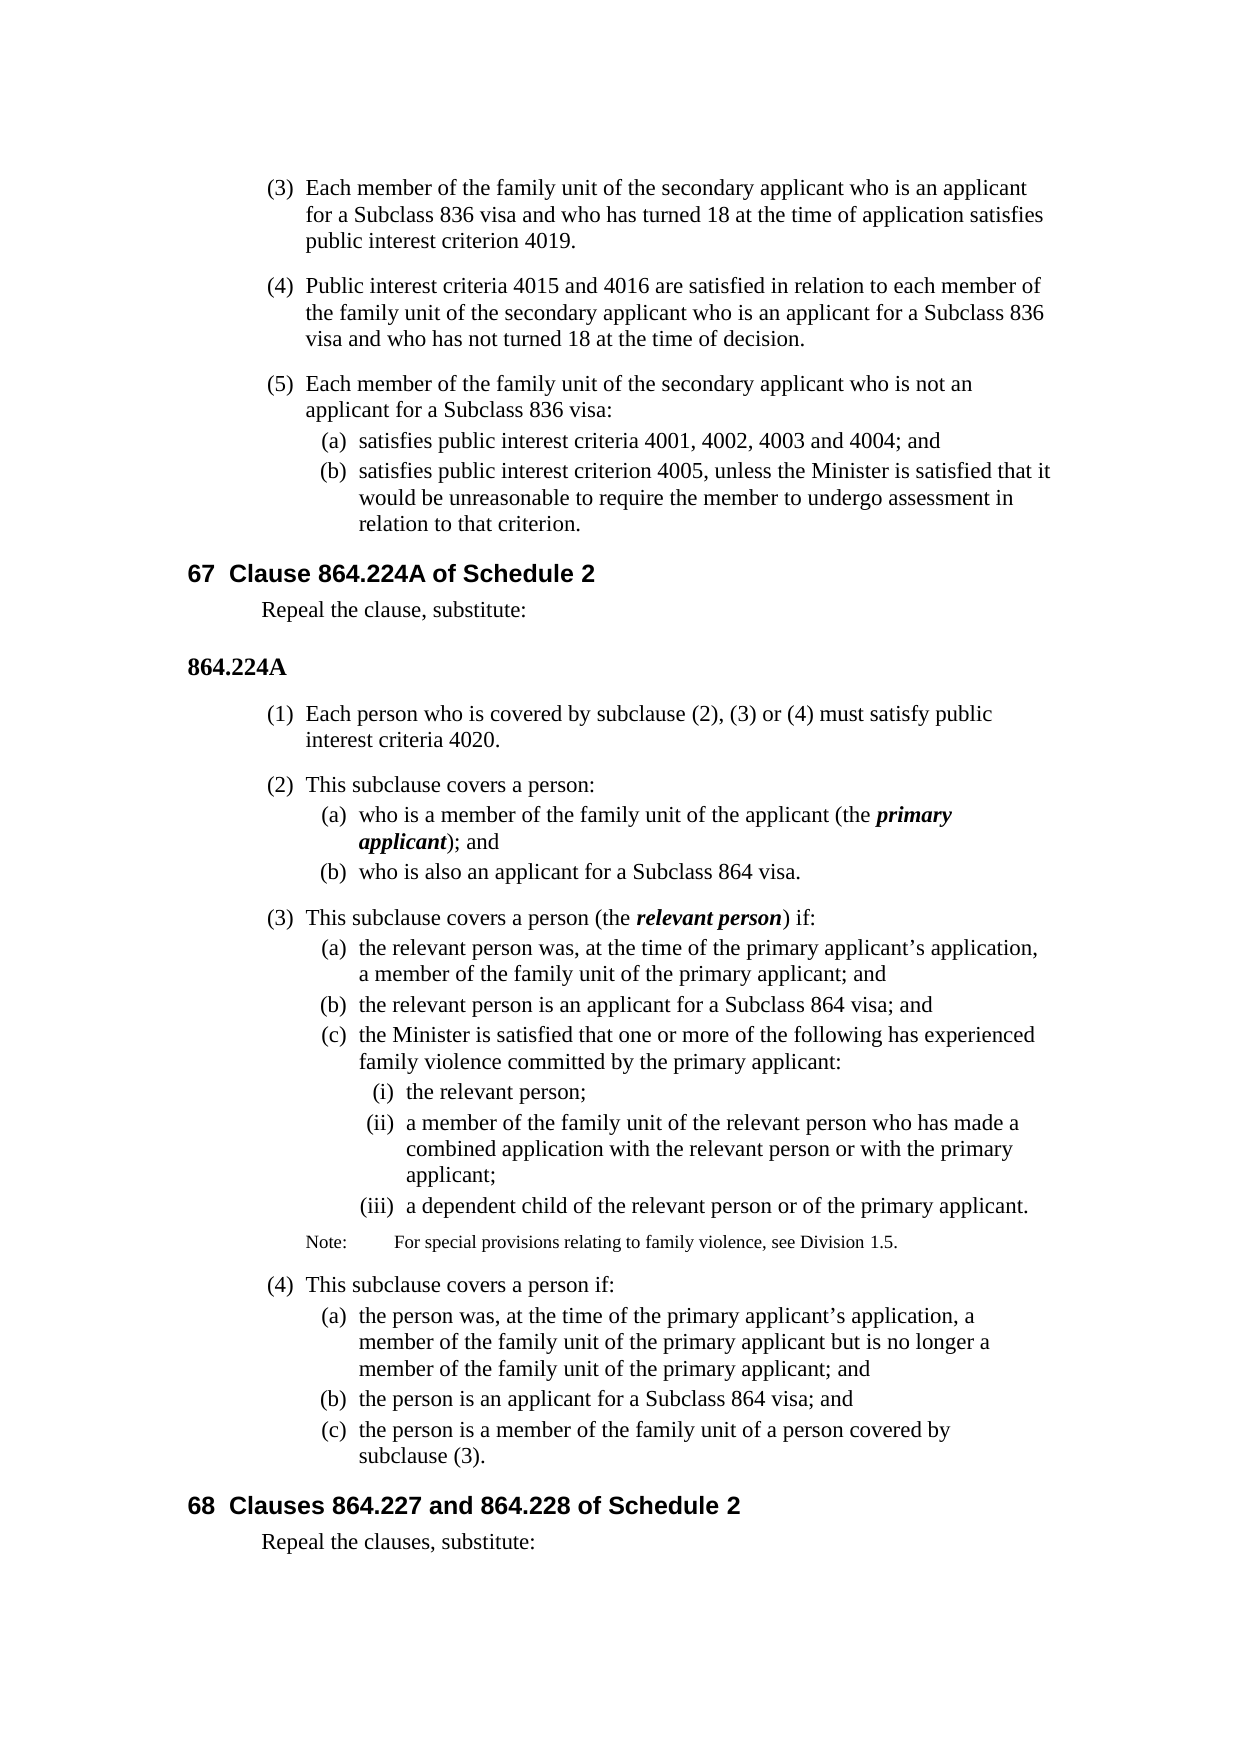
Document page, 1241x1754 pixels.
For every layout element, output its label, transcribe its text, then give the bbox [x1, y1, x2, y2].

text 864.224A [187, 652, 1053, 681]
text (b) who is also an applicant for a Subclass 864 visa. [187, 858, 1053, 885]
text (b) the relevant person is an applicant for a Subclass 864 visa; and [187, 991, 1053, 1017]
text Repeal the clauses, substitute: [261, 1528, 1053, 1555]
text (ii) a member of the family unit of the relevant person who has made a combined application with the relevant person or with the primary applicant; [187, 1109, 1053, 1188]
text (c) the person is a member of the family unit of a person covered by subclause (3). [187, 1416, 1053, 1468]
text (3) This subclause covers a person (the relevant person) if: [187, 903, 1053, 930]
text 67 Clause 864.224A of Schedule 2 [187, 559, 1053, 588]
text (4) This subclause covers a person if: [187, 1271, 1053, 1298]
text (a) the relevant person was, at the time of the primary applicant’s application, a member of the family unit of the primary applicant; and [187, 934, 1053, 987]
text (2) This subclause covers a person: [187, 771, 1053, 797]
text 68 Clauses 864.227 and 864.228 of Schedule 2 [187, 1491, 1053, 1520]
text Note: For special provisions relating to family violence, see Division 1.5. [305, 1231, 1053, 1253]
text (4) Public interest criteria 4015 and 4016 are satisfied in relation to each member of the family unit of the secondary applicant who is an applicant for a Subclass 836 visa and who has not turned 18 at the time of decision. [187, 272, 1053, 351]
text (a) who is a member of the family unit of the applicant (the primary applicant); and [187, 802, 1053, 854]
text (i) the relevant person; [187, 1078, 1053, 1105]
text (3) Each member of the family unit of the secondary applicant who is an applicant for a Subclass 836 visa and who has turned 18 at the time of application satisfies public interest criterion 4019. [187, 174, 1053, 253]
text (1) Each person who is covered by subclause (2), (3) or (4) must satisfy public interest criteria 4020. [187, 699, 1053, 752]
text (b) satisfies public interest criterion 4005, unless the Minister is satisfied that it would be unreasonable to require the member to undergo assessment in relation to that criterion. [187, 457, 1053, 537]
text (5) Each member of the family unit of the secondary applicant who is not an applicant for a Subclass 836 visa: [187, 370, 1053, 423]
text (c) the Minister is satisfied that one or more of the following has experienced family violence committed by the primary applicant: [187, 1021, 1053, 1074]
text (b) the person is an applicant for a Subclass 864 visa; and [187, 1385, 1053, 1412]
text (a) satisfies public interest criteria 4001, 4002, 4003 and 4004; and [187, 427, 1053, 453]
text Repeal the clause, substitute: [261, 597, 1053, 623]
text (a) the person was, at the time of the primary applicant’s application, a member of the family unit of the primary applicant but is no longer a member of the family unit of the primary applicant; and [187, 1302, 1053, 1381]
text (iii) a dependent child of the relevant person or of the primary applicant. [187, 1192, 1053, 1218]
